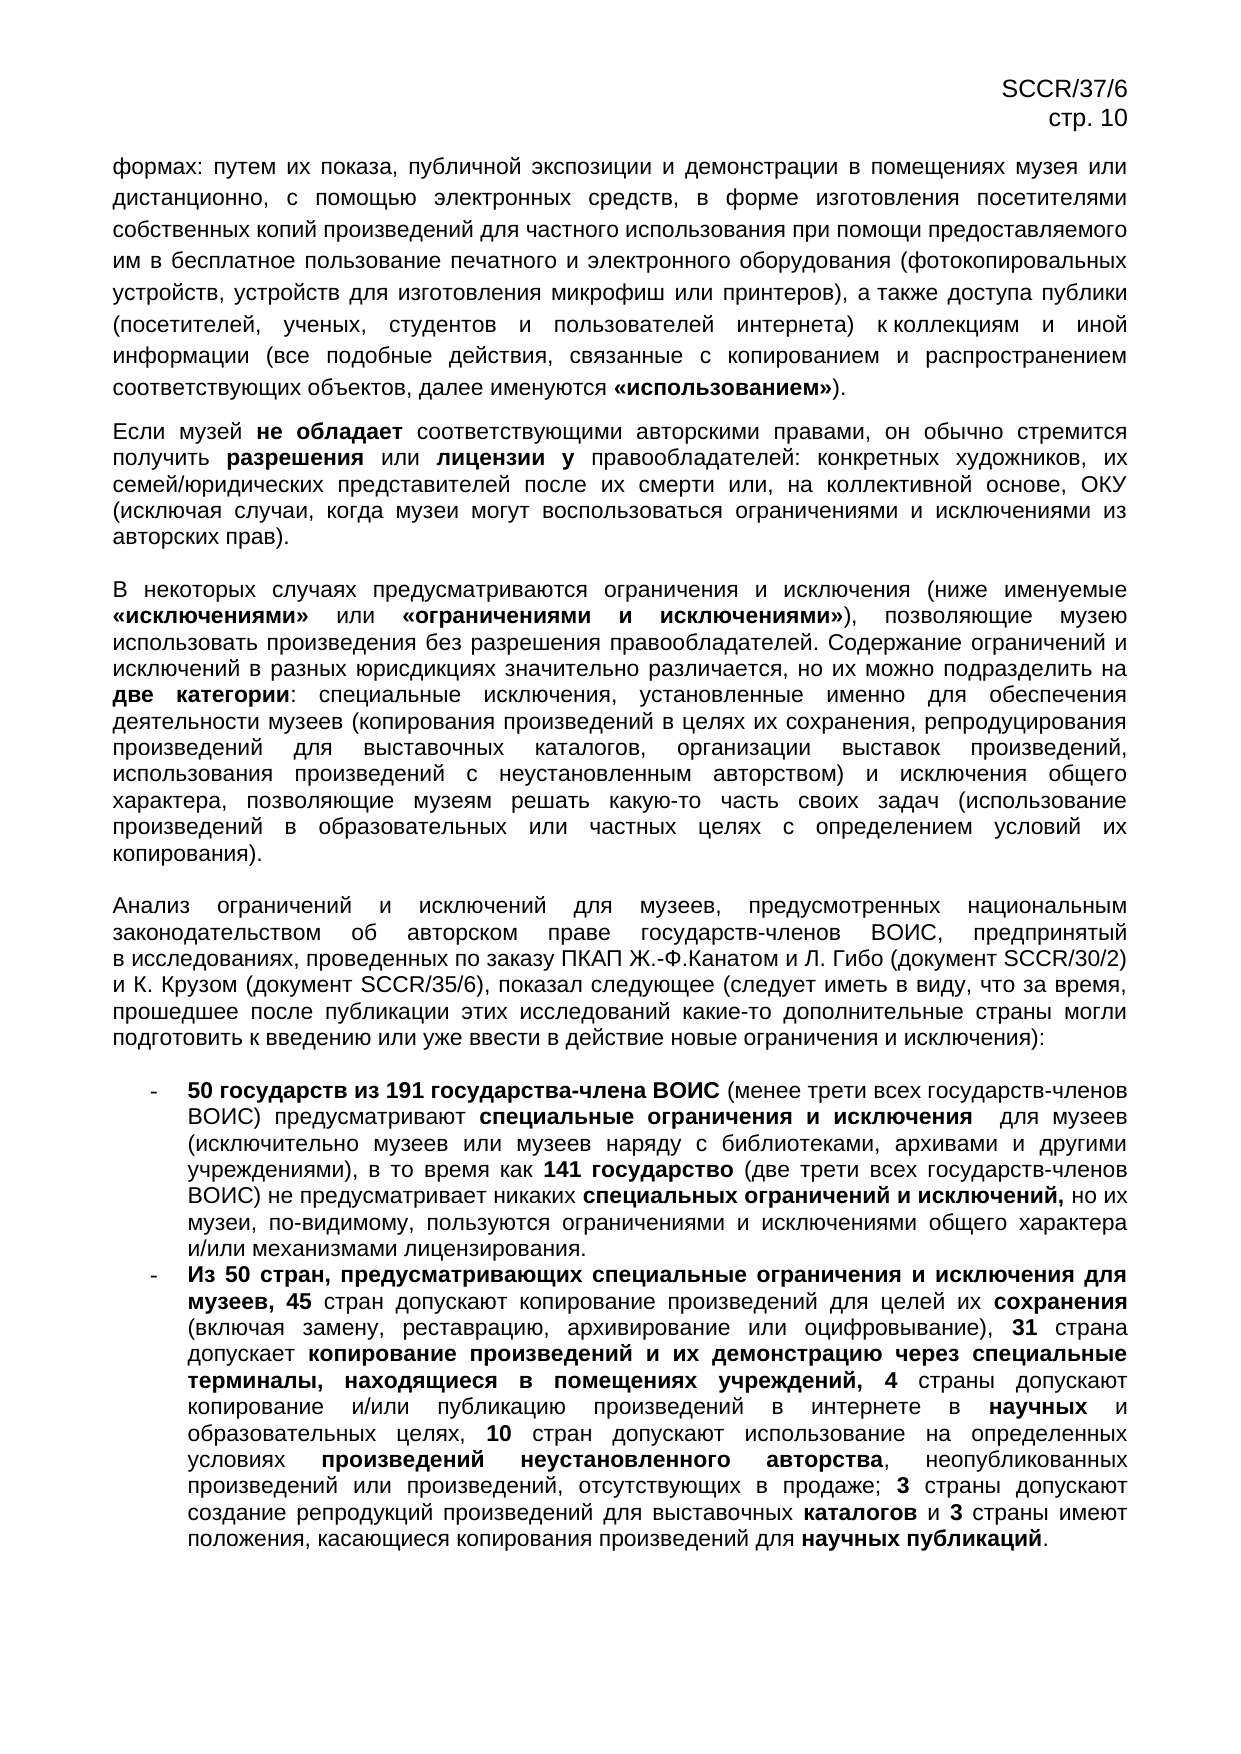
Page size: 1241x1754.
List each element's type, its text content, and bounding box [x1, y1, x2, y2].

text Если музей не обладает соответствующими авторскими правами, он обычно стремится получить разрешения или лицензии у правообладателей: конкретных художников, их семей/юридических представителей после их смерти или, на коллективной основе, ОКУ (исключая случаи, когда музеи могут воспользоваться ограничениями и исключениями из авторских прав). [112, 418, 1128, 549]
text В некоторых случаях предусматриваются ограничения и исключения (ниже именуемые «исключениями» или «ограничениями и исключениями»), позволяющие музею использовать произведения без разрешения правообладателей. Содержание ограничений и исключений в разных юрисдикциях значительно различается, но их можно подразделить на две категории: специальные исключения, установленные именно для обеспечения деятельности музеев (копирования произведений в целях их сохранения, репродуцирования произведений для выставочных каталогов, организации выставок произведений, использования произведений с неустановленным авторством) и исключения общего характера, позволяющие музеям решать какую-то часть своих задач (использование произведений в образовательных или частных целях с определением условий их копирования). [112, 576, 1128, 866]
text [112, 153, 1128, 400]
text Анализ ограничений и исключений для музеев, предусмотренных национальным законодательством об авторском праве государств-членов ВОИС, предпринятый в исследованиях, проведенных по заказу ПКАП Ж.-Ф.Канатом и Л. Гибо (документ SCCR/30/2) и К. Крузом (документ SCCR/35/6), показал следующее (следует иметь в виду, что за время, прошедшее после публикации этих исследований какие-то дополнительные страны могли подготовить к введению или уже ввести в действие новые ограничения и исключения): [112, 892, 1128, 1050]
list 50 государств из 191 государства-члена ВОИС (менее трети всех государств-членов ВОИС) предусматривают специальные ограничения и исключения для музеев (исключительно музеев или музеев наряду с библиотеками, архивами и другими учреждениями), в то время как 141 государство (две трети всех государств-членов ВОИС) не предусматривает никаких специальных ограничений и исключений, но их музеи, по-видимому, пользуются ограничениями и исключениями общего характера и/или механизмами лицензирования. [150, 1077, 1128, 1261]
list Из 50 стран, предусматривающих специальные ограничения и исключения для музеев, 45 стран допускают копирование произведений для целей их сохранения (включая замену, реставрацию, архивирование или оцифровывание), 31 страна допускает копирование произведений и их демонстрацию через специальные терминалы, находящиеся в помещениях учреждений, 4 страны допускают копирование и/или публикацию произведений в интернете в научных и образовательных целях, 10 стран допускают использование на определенных условиях произведений неустановленного авторства, неопубликованных произведений или произведений, отсутствующих в продаже; 3 страны допускают создание репродукций произведений для выставочных каталогов и 3 страны имеют положения, касающиеся копирования произведений для научных публикаций. [150, 1261, 1128, 1551]
